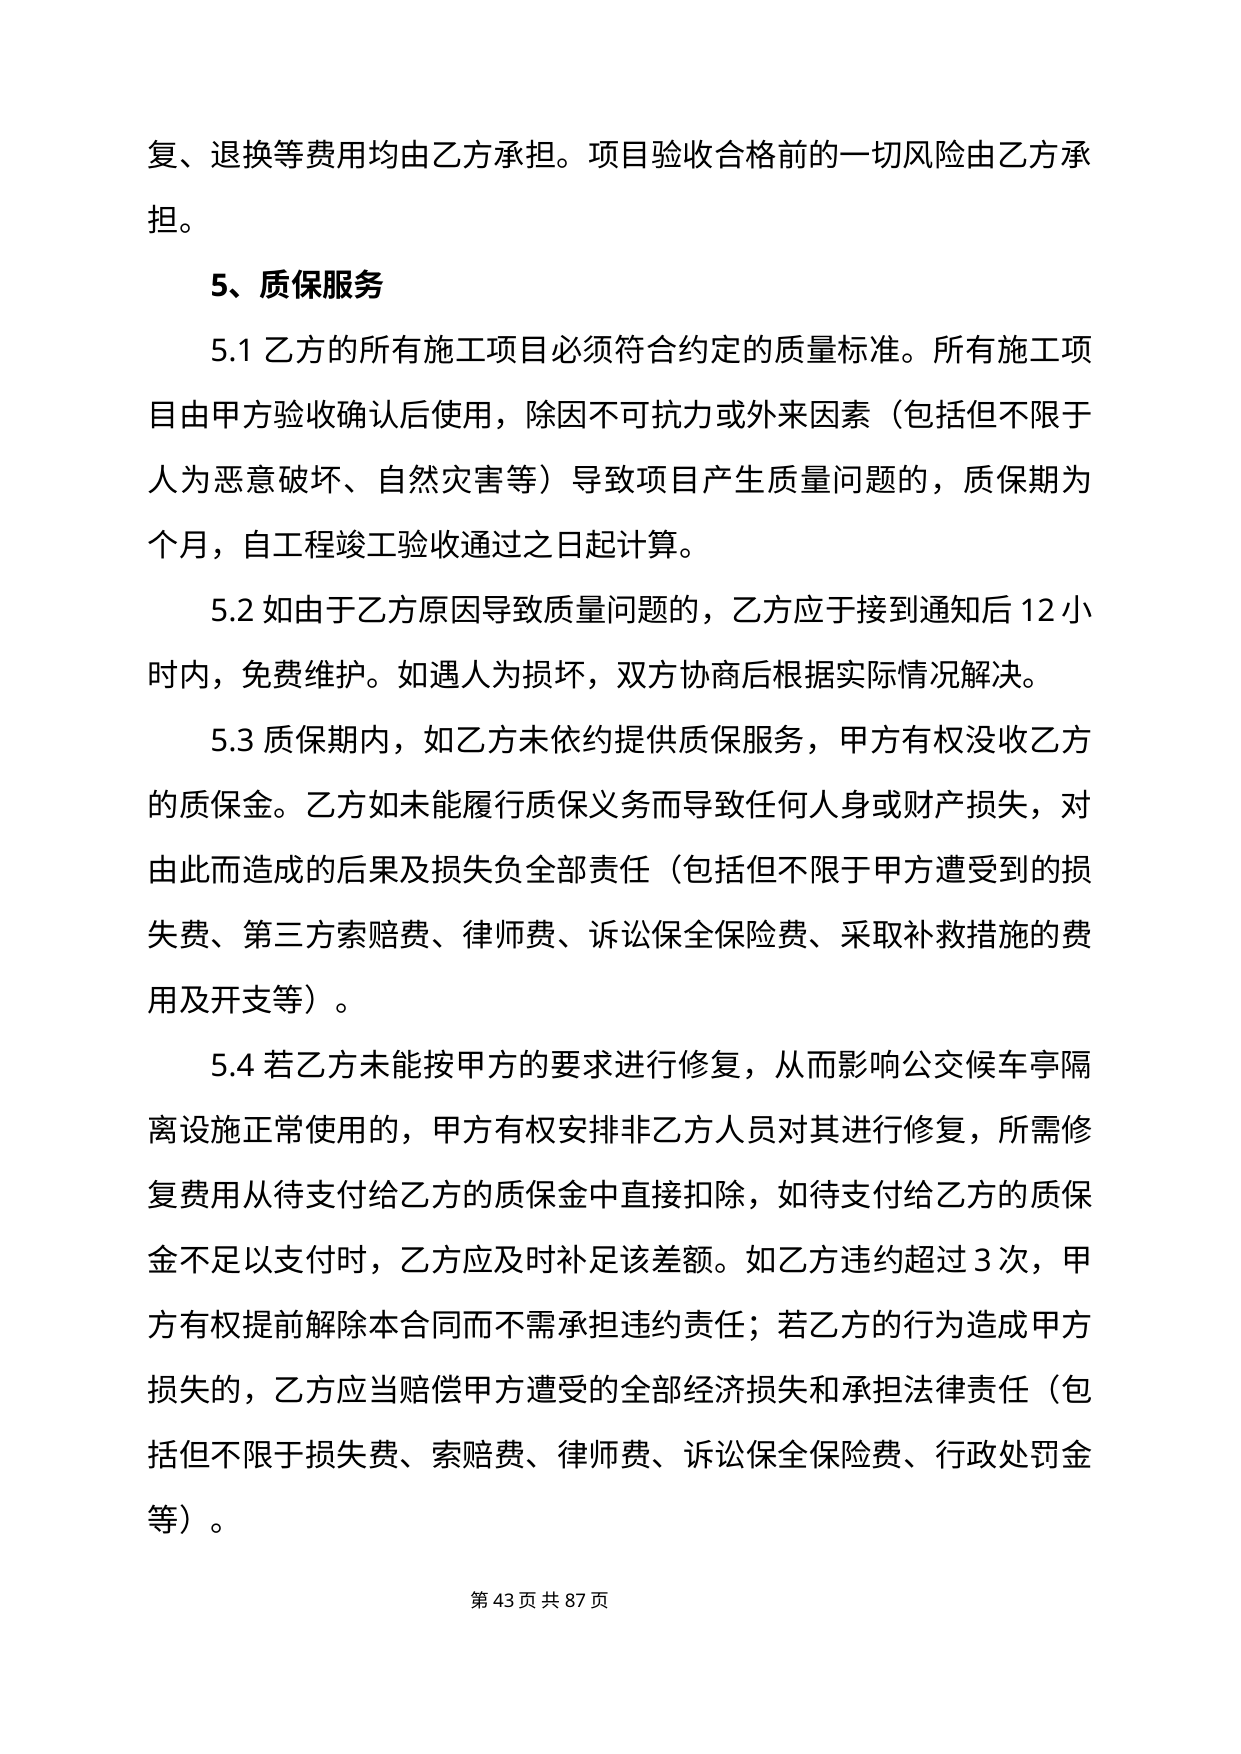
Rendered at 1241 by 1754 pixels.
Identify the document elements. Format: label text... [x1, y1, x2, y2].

text 5、质保服务 [148, 251, 1093, 316]
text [148, 121, 1093, 251]
text 5.4 若乙方未能按甲方的要求进行修复，从而影响公交候车亭隔离设施正常使用的，甲方有权安排非乙方人员对其进行修复，所需修复费用从待支付给乙方的质保金中直接扣除，如待支付给乙方的质保金不足以支付时，乙方应及时补足该差额。如乙方违约超过3次，甲方有权提前解除本合同而不需承担违约责任；若乙方的行为造成甲方损失的，乙方应当赔偿甲方遭受的全部经济损失和承担法律责任（包括但不限于损失费、索赔费、律师费、诉讼保全保险费、行政处罚金等）。 [148, 1031, 1093, 1551]
text 5.1 乙方的所有施工项目必须符合约定的质量标准。所有施工项目由甲方验收确认后使用，除因不可抗力或外来因素（包括但不限于人为恶意破坏、自然灾害等）导致项目产生质量问题的，质保期为 个月，自工程竣工验收通过之日起计算。 [148, 316, 1093, 576]
text 5.2 如由于乙方原因导致质量问题的，乙方应于接到通知后12小时内，免费维护。如遇人为损坏，双方协商后根据实际情况解决。 [148, 576, 1093, 706]
text 5.3 质保期内，如乙方未依约提供质保服务，甲方有权没收乙方的质保金。乙方如未能履行质保义务而导致任何人身或财产损失，对由此而造成的后果及损失负全部责任（包括但不限于甲方遭受到的损失费、第三方索赔费、律师费、诉讼保全保险费、采取补救措施的费用及开支等）。 [148, 706, 1093, 1031]
